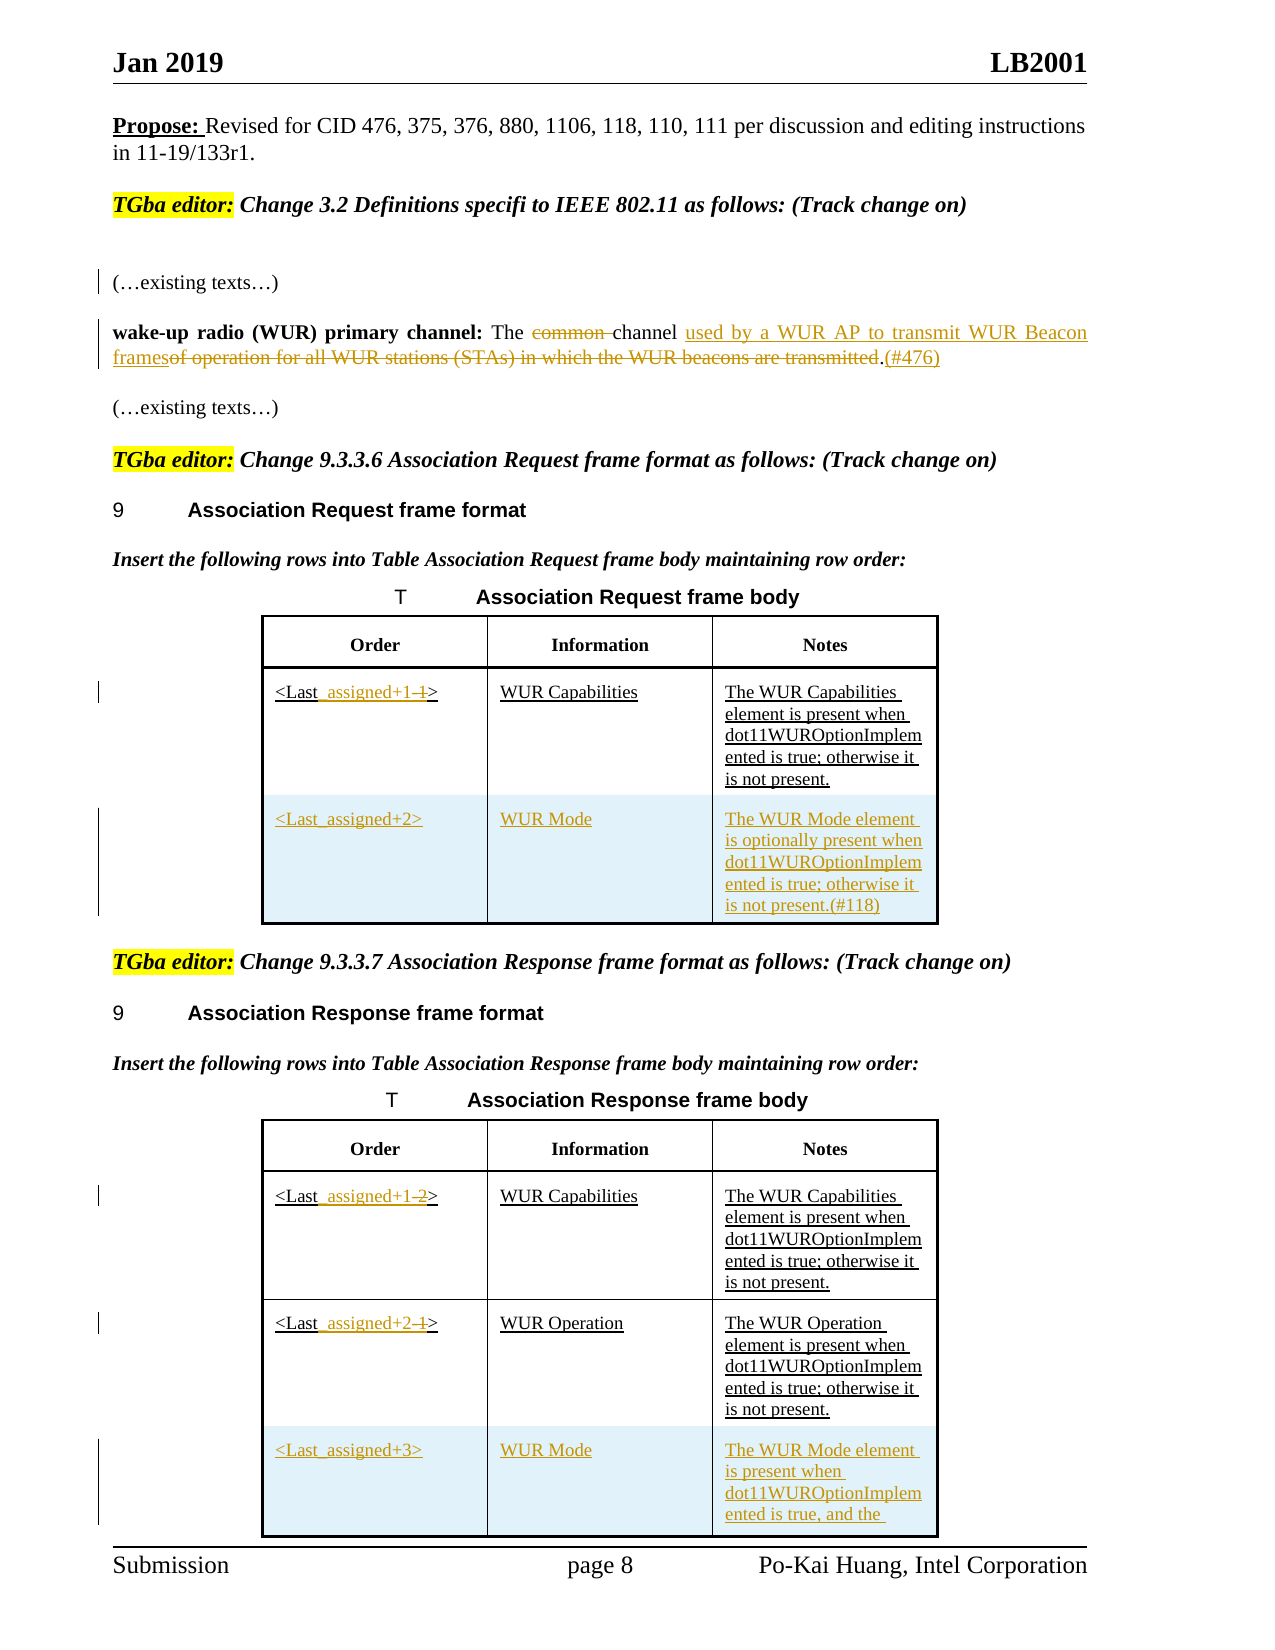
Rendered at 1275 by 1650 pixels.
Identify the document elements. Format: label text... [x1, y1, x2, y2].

table_cell WUR Capabilities [488, 669, 712, 795]
table_cell Information [488, 1121, 712, 1170]
table_cell The WUR Capabilities element is present when dot11WUROptionImplemented is true; otherwise it is not present. [713, 669, 936, 795]
text (…existing texts…) [112, 394, 1087, 419]
text wake-up radio (WUR) primary channel: The channel . [112, 319, 1087, 369]
table_cell Notes [713, 617, 936, 666]
text TGba editor: Change 9.3.3.7 Association Response frame format as follows: (Track change on) [112, 948, 1087, 975]
text (…existing texts…) [112, 269, 1087, 294]
table_cell <Last> [264, 1172, 487, 1299]
text Propose: Revised for CID 476, 375, 376, 880, 1106, 118, 110, 111 per discussion and editing instructions in 11-19/133r1. [112, 112, 1087, 165]
list Association Request frame format [112, 497, 1087, 522]
table_cell WUR Capabilities [488, 1172, 712, 1299]
table_header Association Response frame body [263, 1075, 937, 1118]
text Insert the following rows into Table 9-36 (Association Request frame body) maintaining row order: [112, 547, 1087, 571]
list Association Response frame format [112, 1000, 1087, 1025]
table_cell The WUR Operation element is present when dot11WUROptionImplemented is true; otherwise it is not present. [713, 1300, 936, 1426]
text TGba editor: Change 3.2 Definitions specifi to IEEE 802.11 as follows: (Track change on) [234, 192, 1087, 218]
table_cell Order [264, 1121, 487, 1170]
table_header Association Request frame body [263, 571, 937, 615]
table_cell Order [264, 617, 487, 666]
table_cell <Last> [264, 669, 487, 795]
text TGba editor: Change 9.3.3.6 Association Request frame format as follows: (Track change on) [234, 446, 1087, 472]
table_cell The WUR Capabilities element is present when dot11WUROptionImplemented is true; otherwise it is not present. [713, 1172, 936, 1299]
text Insert the following rows into Table 9-37 (Association Response frame body) maintaining row order: [112, 1050, 1087, 1075]
table_cell Information [488, 617, 712, 666]
table_cell <Last> [264, 1300, 487, 1426]
table_cell WUR Operation [488, 1300, 712, 1426]
table_cell Notes [713, 1121, 936, 1170]
